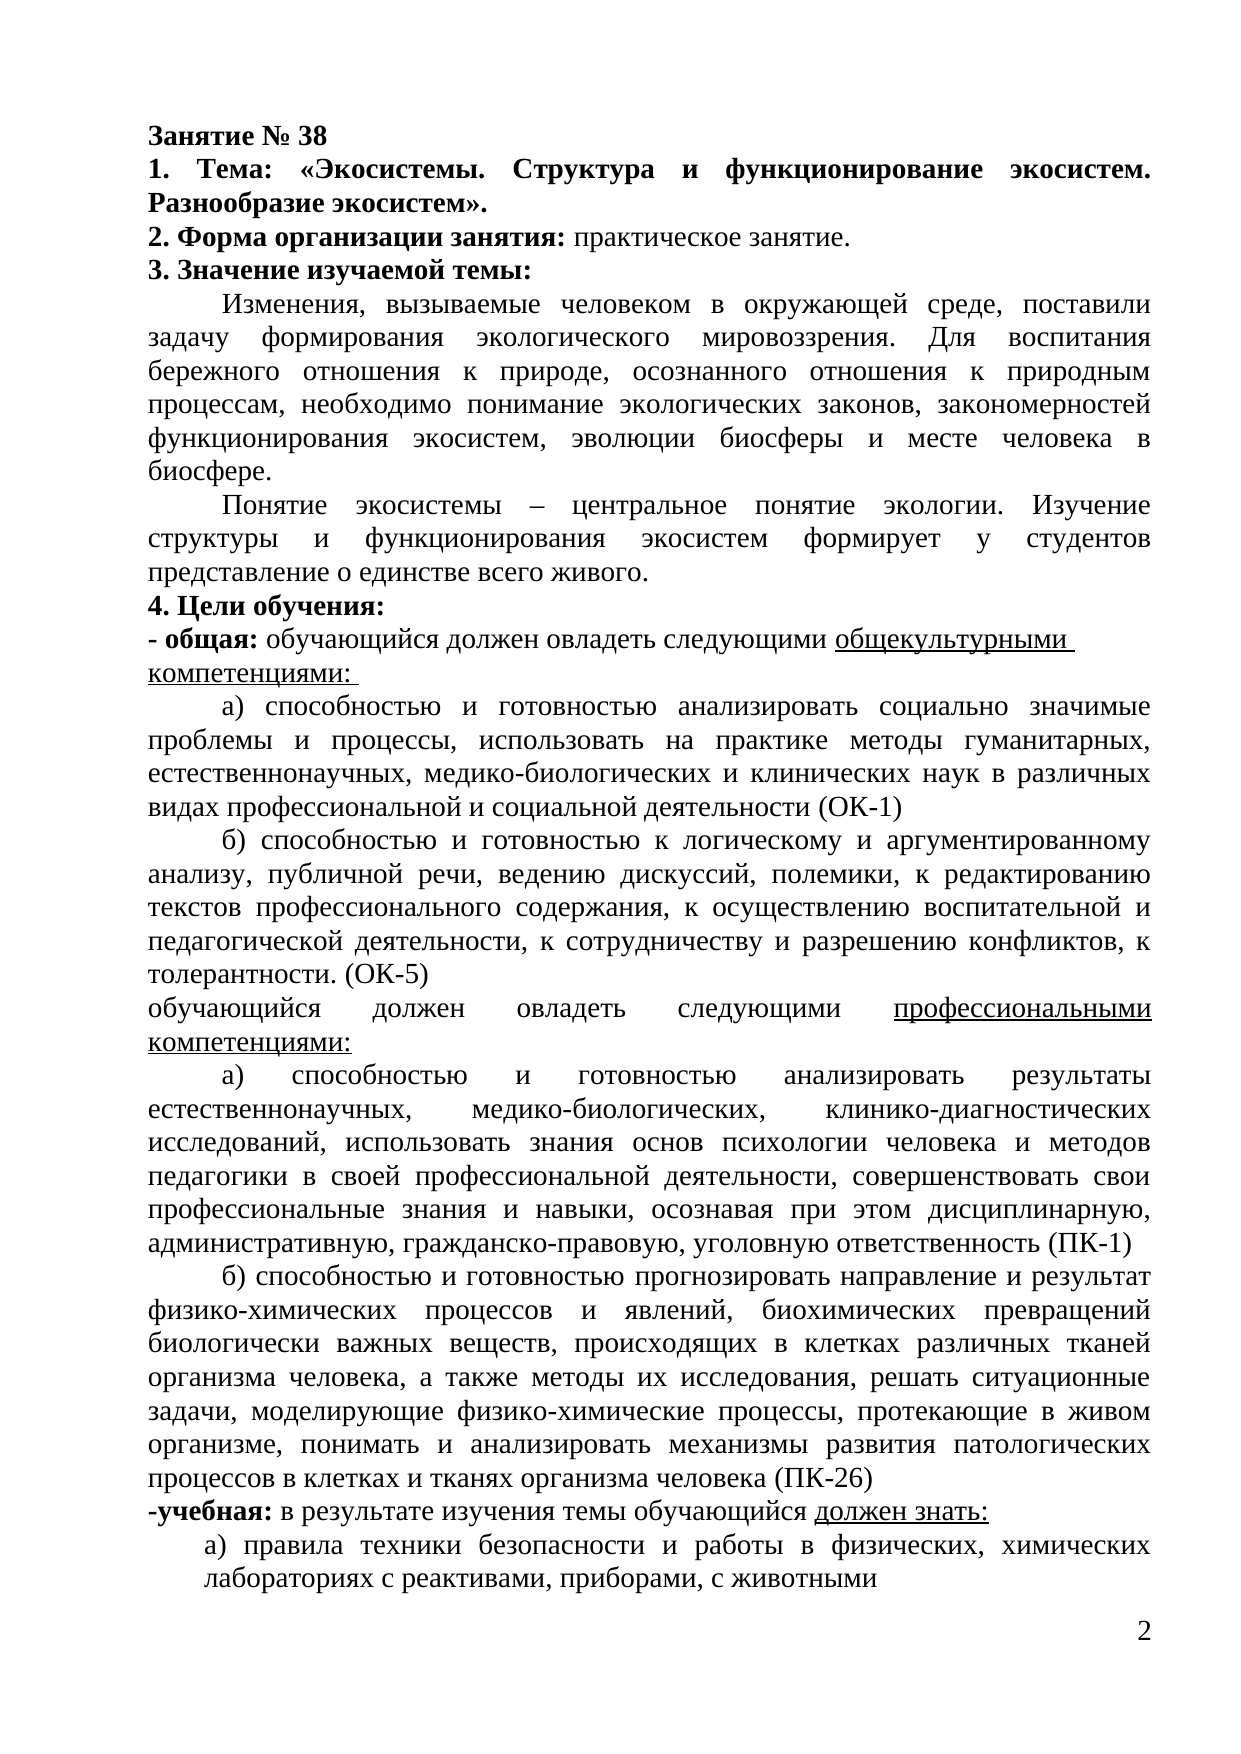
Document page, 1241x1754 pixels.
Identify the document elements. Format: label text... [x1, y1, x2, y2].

text а) способностью и готовностью анализировать результаты естественнонаучных, медико-биологических, клинико-диагностических исследований, использовать знания основ психологии человека и методов педагогики в своей профессиональной деятельности, совершенствовать свои профессиональные знания и навыки, осознавая при этом дисциплинарную, административную, гражданско-правовую, уголовную ответственность (ПК-1) [148, 1057, 1152, 1258]
text 4. Цели обучения: [148, 588, 1152, 621]
text а) правила техники безопасности и работы в физических, химических лабораториях с реактивами, приборами, с животными [204, 1527, 1152, 1594]
text 1. Тема: «Экосистемы. Структура и функционирование экосистем. Разнообразие экосистем». [148, 152, 1152, 219]
text Изменения, вызываемые человеком в окружающей среде, поставили задачу формирования экологического мировоззрения. Для воспитания бережного отношения к природе, осознанного отношения к природным процессам, необходимо понимание экологических законов, закономерностей функционирования экосистем, эволюции биосферы и месте человека в биосфере. [148, 286, 1152, 487]
text - общая: обучающийся должен овладеть следующими общекультурными компетенциями: [148, 621, 1152, 688]
text 3. Значение изучаемой темы: [148, 252, 1152, 286]
text б) способностью и готовностью к логическому и аргументированному анализу, публичной речи, ведению дискуссий, полемики, к редактированию текстов профессионального содержания, к осуществлению воспитательной и педагогической деятельности, к сотрудничеству и разрешению конфликтов, к толерантности. (ОК-5) [148, 822, 1152, 990]
text Понятие экосистемы – центральное понятие экологии. Изучение структуры и функционирования экосистем формирует у студентов представление о единстве всего живого. [148, 487, 1152, 588]
text Занятие № 38 [148, 118, 1152, 152]
text 2. Форма организации занятия: практическое занятие. [148, 219, 1152, 252]
text обучающийся должен овладеть следующими профессиональными компетенциями: [148, 990, 1152, 1057]
text а) способностью и готовностью анализировать социально значимые проблемы и процессы, использовать на практике методы гуманитарных, естественнонаучных, медико-биологических и клинических наук в различных видах профессиональной и социальной деятельности (ОК-1) [148, 688, 1152, 822]
text б) способностью и готовностью прогнозировать направление и результат физико-химических процессов и явлений, биохимических превращений биологически важных веществ, происходящих в клетках различных тканей организма человека, а также методы их исследования, решать ситуационные задачи, моделирующие физико-химические процессы, протекающие в живом организме, понимать и анализировать механизмы развития патологических процессов в клетках и тканях организма человека (ПК-26) [148, 1258, 1152, 1493]
text -учебная: в результате изучения темы обучающийся должен знать: [148, 1493, 1152, 1527]
